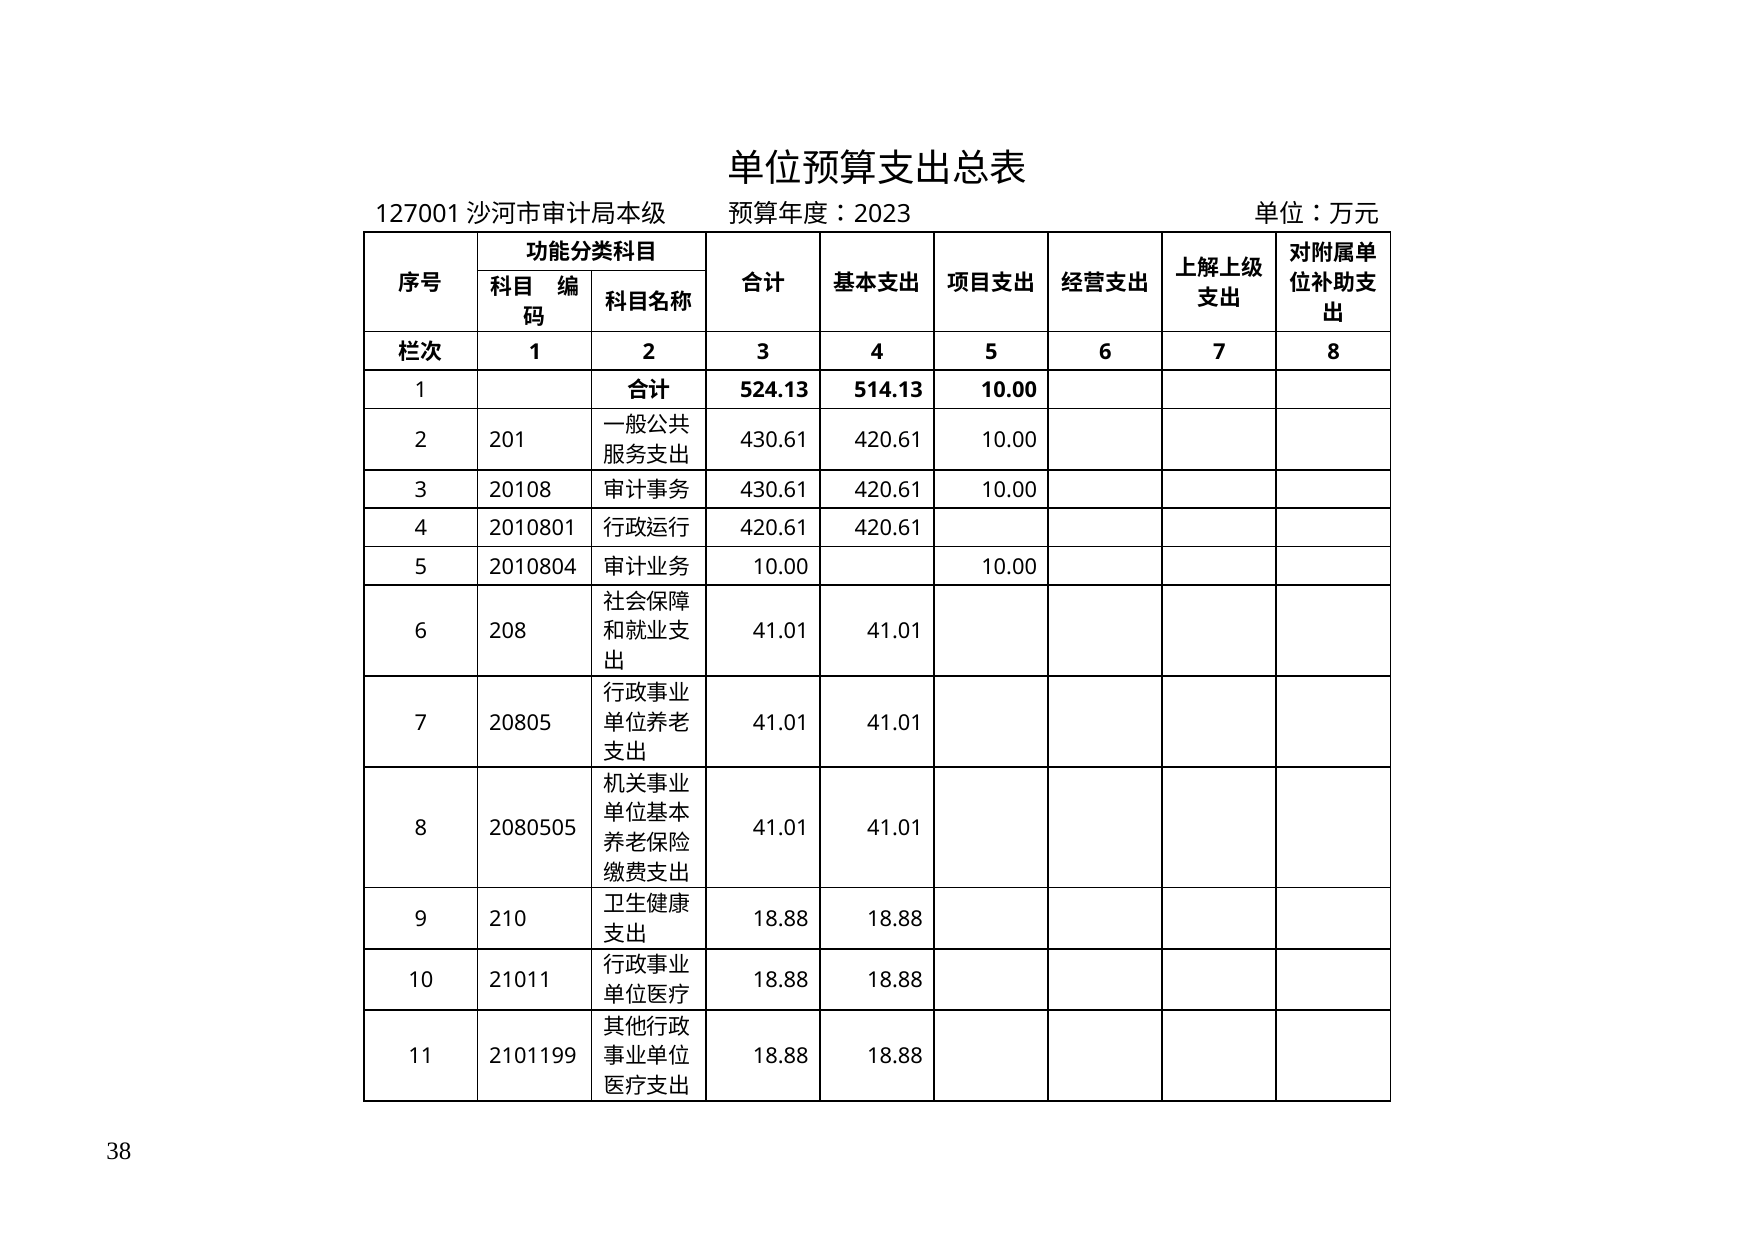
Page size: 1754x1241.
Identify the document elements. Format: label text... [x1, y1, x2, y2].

table_cell 8 [1277, 332, 1390, 369]
table_cell 合计 [707, 233, 819, 331]
table_cell 41.01 [707, 586, 819, 675]
table_cell 机关事业单位基本养老保险缴费支出 [592, 768, 705, 887]
table_cell 6 [365, 586, 477, 675]
table_cell 18.88 [821, 888, 933, 948]
table_cell 科目名称 [592, 271, 705, 331]
table_cell 41.01 [821, 586, 933, 675]
table_cell [1277, 547, 1390, 584]
table_cell 7 [1163, 332, 1275, 369]
table_cell [1049, 950, 1161, 1009]
table_cell 41.01 [707, 768, 819, 887]
table_cell 420.61 [707, 509, 819, 546]
table_cell [1163, 768, 1275, 887]
table_cell 项目支出 [935, 233, 1047, 331]
table_cell 2010804 [478, 547, 591, 584]
table_cell [935, 950, 1047, 1009]
table_cell [1049, 547, 1161, 584]
table_cell 18.88 [821, 1011, 933, 1100]
table_cell 10.00 [707, 547, 819, 584]
table_cell 10.00 [935, 409, 1047, 469]
table_cell [1277, 1011, 1390, 1100]
table_cell [1277, 509, 1390, 546]
table_cell [1277, 950, 1390, 1009]
table_cell 功能分类科目 [478, 233, 705, 270]
table_cell [1163, 371, 1275, 408]
table_cell 社会保障和就业支出 [592, 586, 705, 675]
table_cell 科目 编码 [478, 271, 591, 331]
table_cell 4 [365, 509, 477, 546]
table_cell [1277, 677, 1390, 766]
table_cell 对附属单位补助支出 [1277, 233, 1390, 331]
table_cell 基本支出 [821, 233, 933, 331]
table_cell [1049, 409, 1161, 469]
text 单位预算支出总表 [106, 142, 1648, 193]
table_cell [1163, 547, 1275, 584]
table_cell [935, 1011, 1047, 1100]
table_cell [1277, 768, 1390, 887]
table_cell 208 [478, 586, 591, 675]
table_cell [935, 888, 1047, 948]
table_cell 10.00 [935, 471, 1047, 507]
table_cell [1163, 471, 1275, 507]
table_cell 41.01 [821, 677, 933, 766]
table_cell [1163, 677, 1275, 766]
table_cell 41.01 [821, 768, 933, 887]
table_cell 514.13 [821, 371, 933, 408]
table_cell [1049, 371, 1161, 408]
table_cell 420.61 [821, 409, 933, 469]
table_cell 行政事业单位医疗 [592, 950, 705, 1009]
table_cell 18.88 [707, 950, 819, 1009]
table_cell [1049, 888, 1161, 948]
table_cell 2080505 [478, 768, 591, 887]
table_cell [1049, 1011, 1161, 1100]
table_cell 其他行政事业单位医疗支出 [592, 1011, 705, 1100]
table_cell [1277, 371, 1390, 408]
table_cell 7 [365, 677, 477, 766]
table_cell 10.00 [935, 547, 1047, 584]
table_cell 8 [365, 768, 477, 887]
table_cell 18.88 [707, 888, 819, 948]
table_cell 6 [1049, 332, 1161, 369]
table_cell 行政事业单位养老支出 [592, 677, 705, 766]
table_cell 18.88 [707, 1011, 819, 1100]
table_cell 上解上级 支出 [1163, 233, 1275, 331]
table_cell 11 [365, 1011, 477, 1100]
table_cell 序号 [365, 233, 477, 331]
table_cell 1 [478, 332, 591, 369]
table_cell 10 [365, 950, 477, 1009]
table_cell [935, 677, 1047, 766]
table_cell [1049, 509, 1161, 546]
table_header 单位：万元 [935, 195, 1390, 231]
table_cell [1163, 409, 1275, 469]
table_cell 行政运行 [592, 509, 705, 546]
table_cell 10.00 [935, 371, 1047, 408]
table_header 127001沙河市审计局本级 [365, 195, 705, 231]
table_cell 420.61 [821, 471, 933, 507]
table_cell 合计 [592, 371, 705, 408]
table_cell [1163, 509, 1275, 546]
table_cell [1049, 471, 1161, 507]
table_cell 9 [365, 888, 477, 948]
table_cell [935, 586, 1047, 675]
table_cell [1049, 677, 1161, 766]
table_cell 审计事务 [592, 471, 705, 507]
table_cell [1163, 888, 1275, 948]
table_cell [1277, 409, 1390, 469]
table_cell 卫生健康支出 [592, 888, 705, 948]
table_cell 430.61 [707, 409, 819, 469]
table_cell 430.61 [707, 471, 819, 507]
table_cell [1163, 586, 1275, 675]
table_cell 4 [821, 332, 933, 369]
table_cell 210 [478, 888, 591, 948]
table_cell 经营支出 [1049, 233, 1161, 331]
table_cell 3 [707, 332, 819, 369]
table_cell 2 [365, 409, 477, 469]
table_cell 2101199 [478, 1011, 591, 1100]
table_cell 5 [935, 332, 1047, 369]
table_cell 524.13 [707, 371, 819, 408]
table_cell 2 [592, 332, 705, 369]
table_cell [1163, 950, 1275, 1009]
table_cell [1277, 471, 1390, 507]
table_cell 41.01 [707, 677, 819, 766]
table_cell 21011 [478, 950, 591, 1009]
table_cell 420.61 [821, 509, 933, 546]
table_cell [935, 509, 1047, 546]
table_cell [1277, 586, 1390, 675]
table_cell [478, 371, 591, 408]
table_cell 3 [365, 471, 477, 507]
table_cell 20805 [478, 677, 591, 766]
table_cell 一般公共服务支出 [592, 409, 705, 469]
table_cell 201 [478, 409, 591, 469]
table_cell 审计业务 [592, 547, 705, 584]
table_cell 18.88 [821, 950, 933, 1009]
table_header 预算年度：2023 [707, 195, 933, 231]
table_cell 5 [365, 547, 477, 584]
table_cell [1049, 586, 1161, 675]
table_cell [1163, 1011, 1275, 1100]
table_cell [821, 547, 933, 584]
table_cell 1 [365, 371, 477, 408]
table_cell 2010801 [478, 509, 591, 546]
table_cell [935, 768, 1047, 887]
table_cell [1277, 888, 1390, 948]
table_cell 栏次 [365, 332, 477, 369]
table_cell [1049, 768, 1161, 887]
table_cell 20108 [478, 471, 591, 507]
